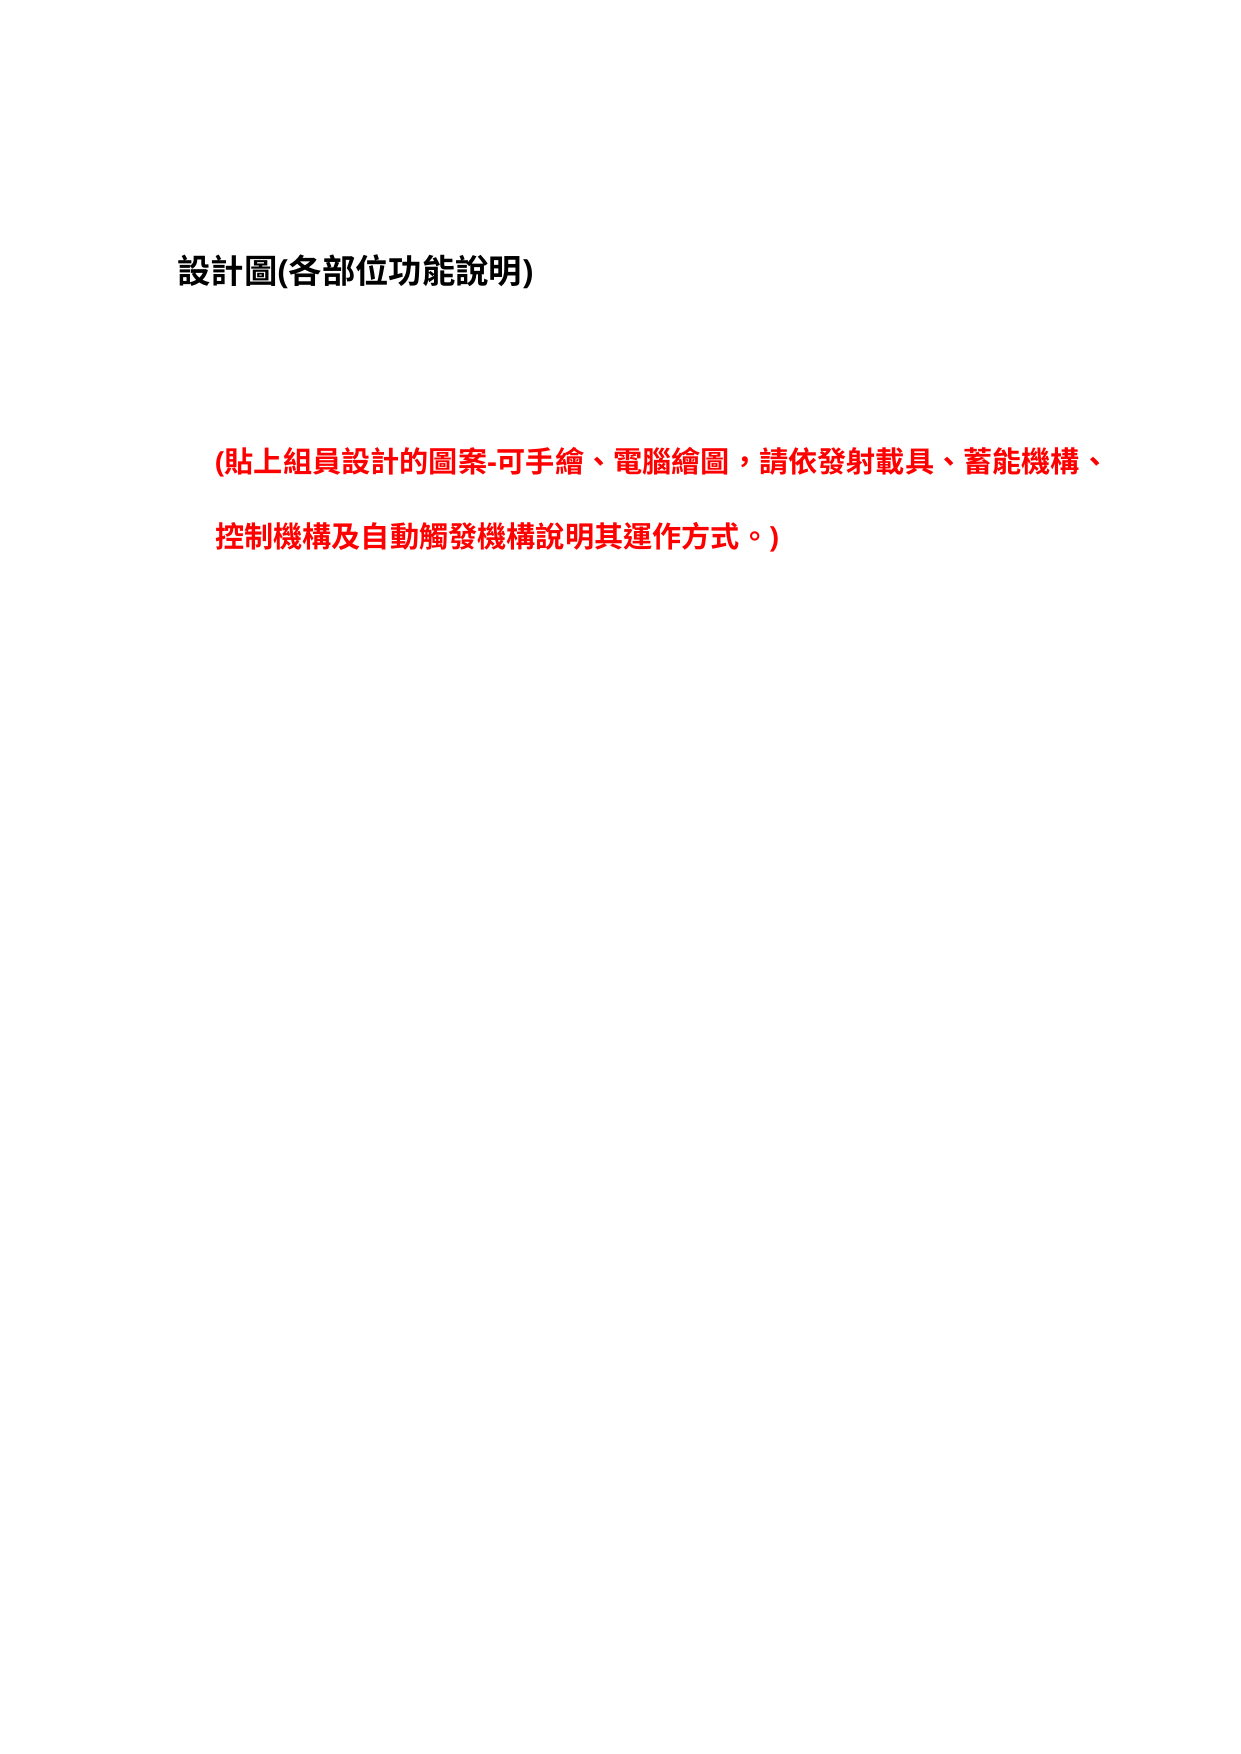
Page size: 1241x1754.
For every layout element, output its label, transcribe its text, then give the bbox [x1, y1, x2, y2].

subtitle 設計圖(各部位功能說明) [177, 231, 1092, 306]
text (貼上組員設計的圖案-可手繪、電腦繪圖，請依發射載具、蓄能機構、控制機構及自動觸發機構說明其運作方式。) [215, 422, 1092, 572]
